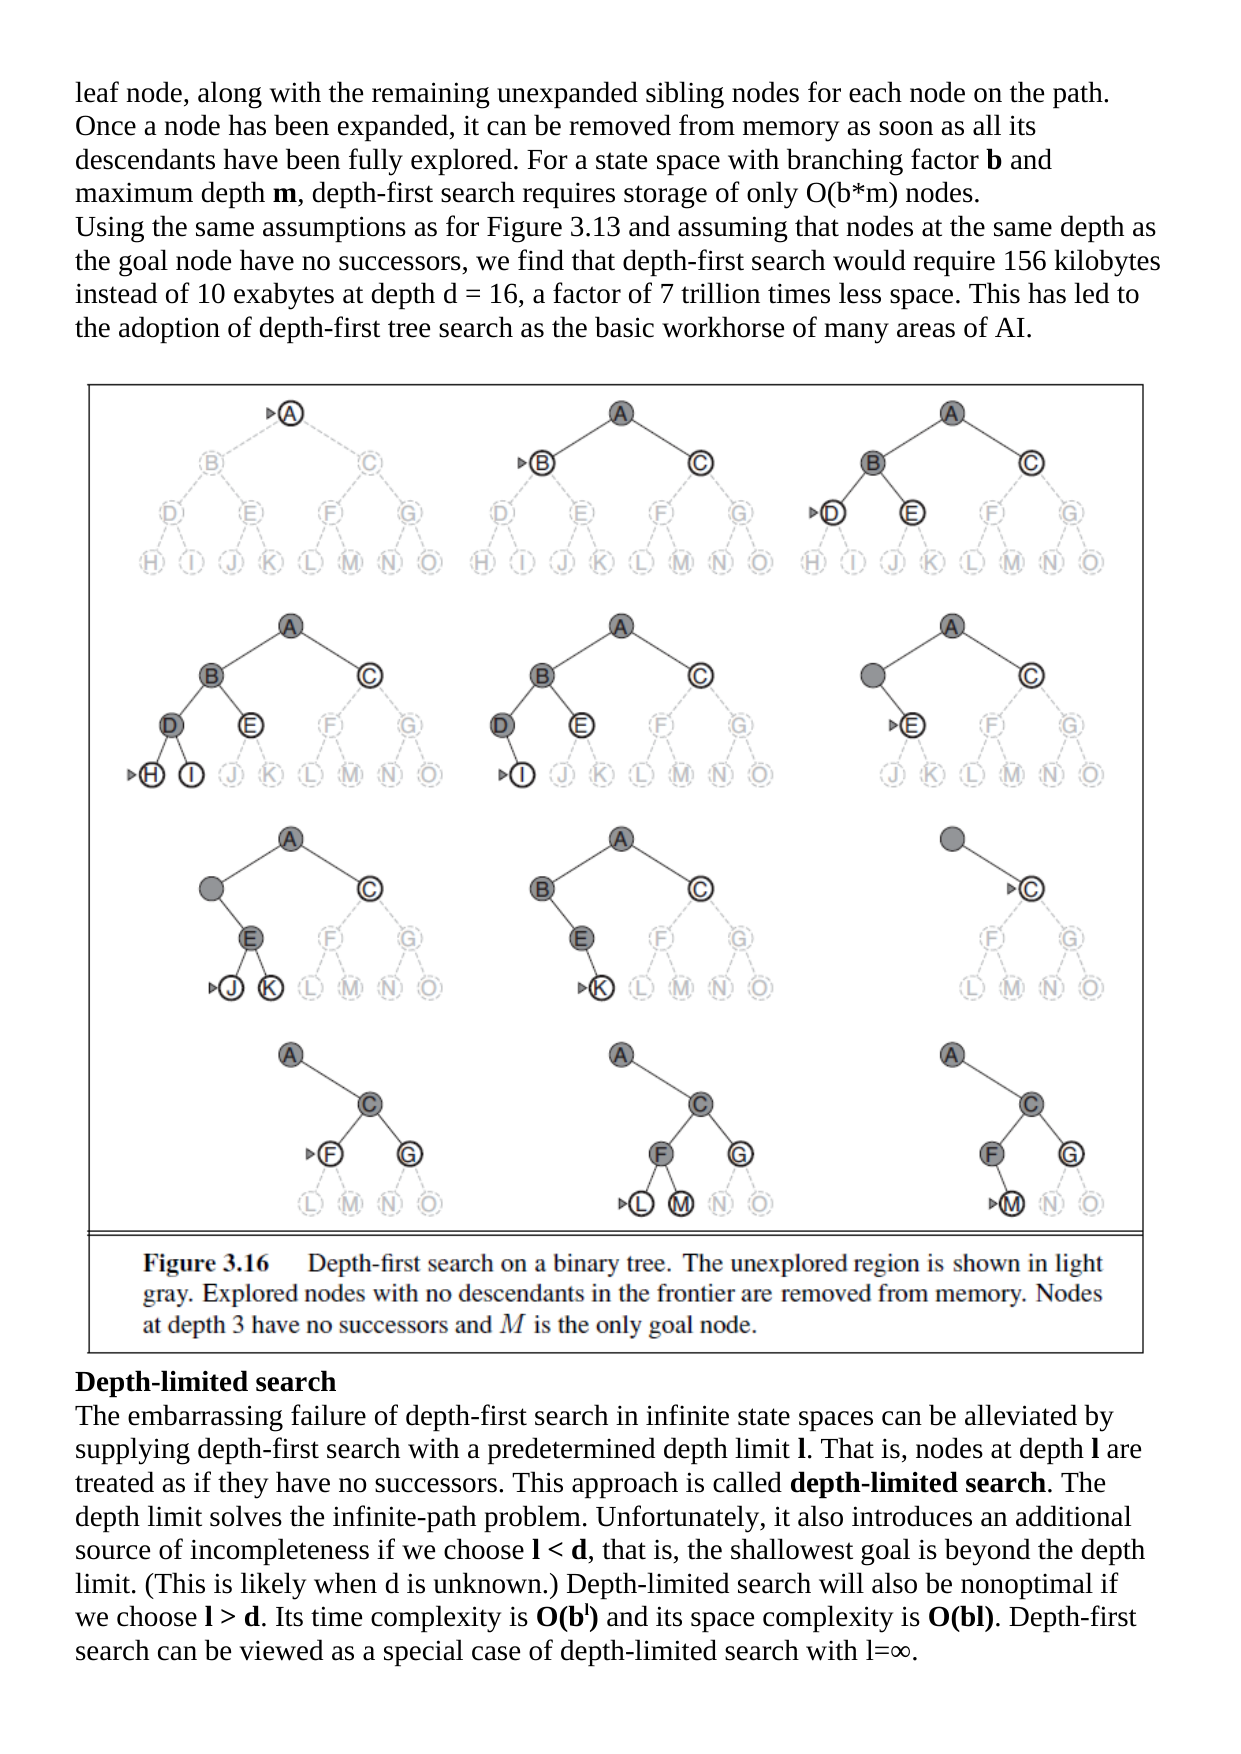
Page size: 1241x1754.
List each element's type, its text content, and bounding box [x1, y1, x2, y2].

text the goal node have no successors, we find that depth-first search would require 156 kilobytes [75, 243, 1165, 276]
text search can be viewed as a special case of depth-limited search with l=∞. [75, 1633, 1165, 1666]
text we choose l > d. Its time complexity is O(bl) and its space complexity is O(bl). Depth-first [75, 1599, 1165, 1633]
text Using the same assumptions as for Figure 3.13 and assuming that nodes at the same depth as [75, 209, 1165, 243]
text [75, 75, 1165, 209]
text The embarrassing failure of depth-first search in infinite state spaces can be alleviated by supplying depth-first search with a predetermined depth limit l. That is, nodes at depth l are [75, 1398, 1165, 1465]
text instead of 10 exabytes at depth d = 16, a factor of 7 trillion times less space. This has led to the adoption of depth-first tree search as the basic workhorse of many areas of AI. [75, 276, 1165, 343]
text treated as if they have no successors. This approach is called depth-limited search. The depth limit solves the infinite-path problem. Unfortunately, it also introduces an additional [75, 1465, 1165, 1532]
text source of incompleteness if we choose l < d, that is, the shallowest goal is beyond the depth [75, 1532, 1165, 1566]
text Depth-limited search [75, 1364, 1165, 1398]
text limit. (This is likely when d is unknown.) Depth-limited search will also be nonoptimal if [75, 1566, 1165, 1599]
